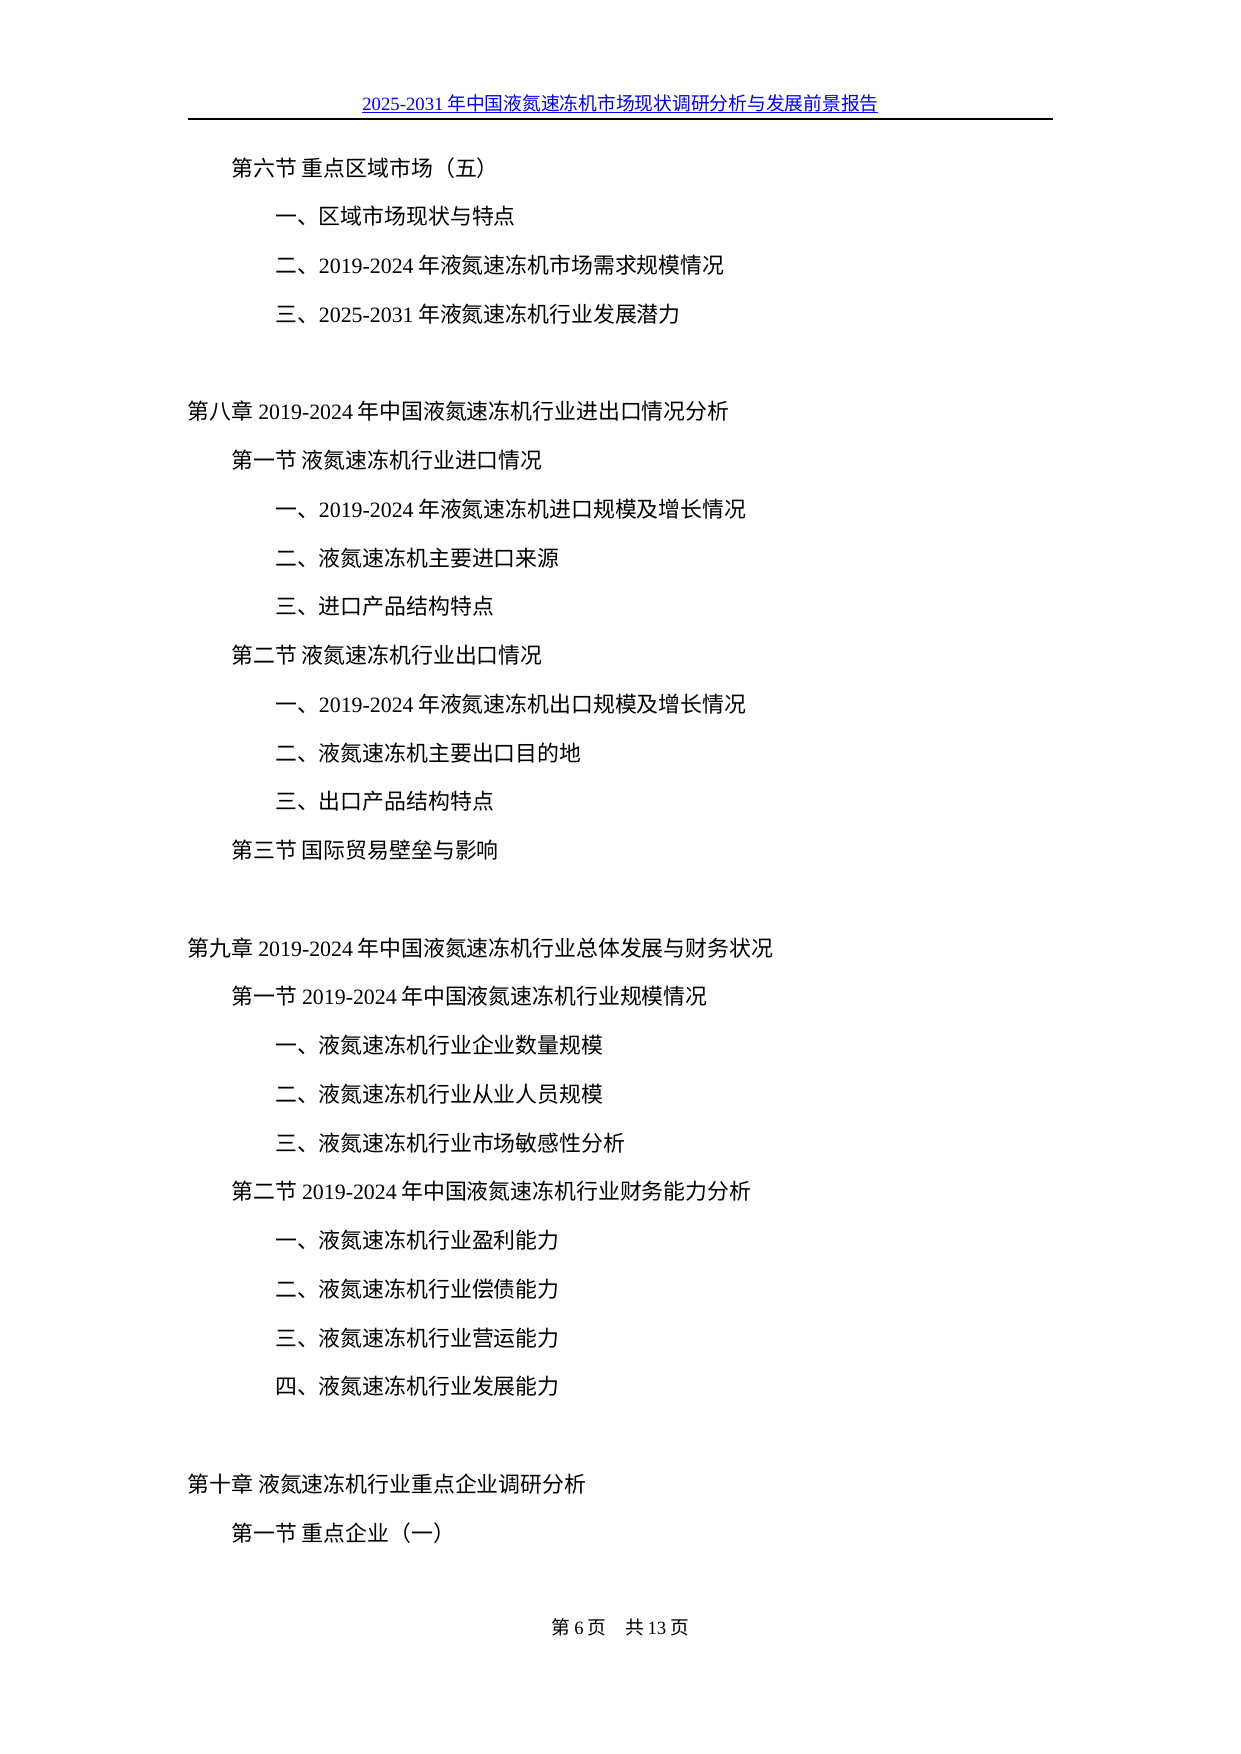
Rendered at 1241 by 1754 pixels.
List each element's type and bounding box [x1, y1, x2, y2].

text [187, 150, 1053, 1548]
